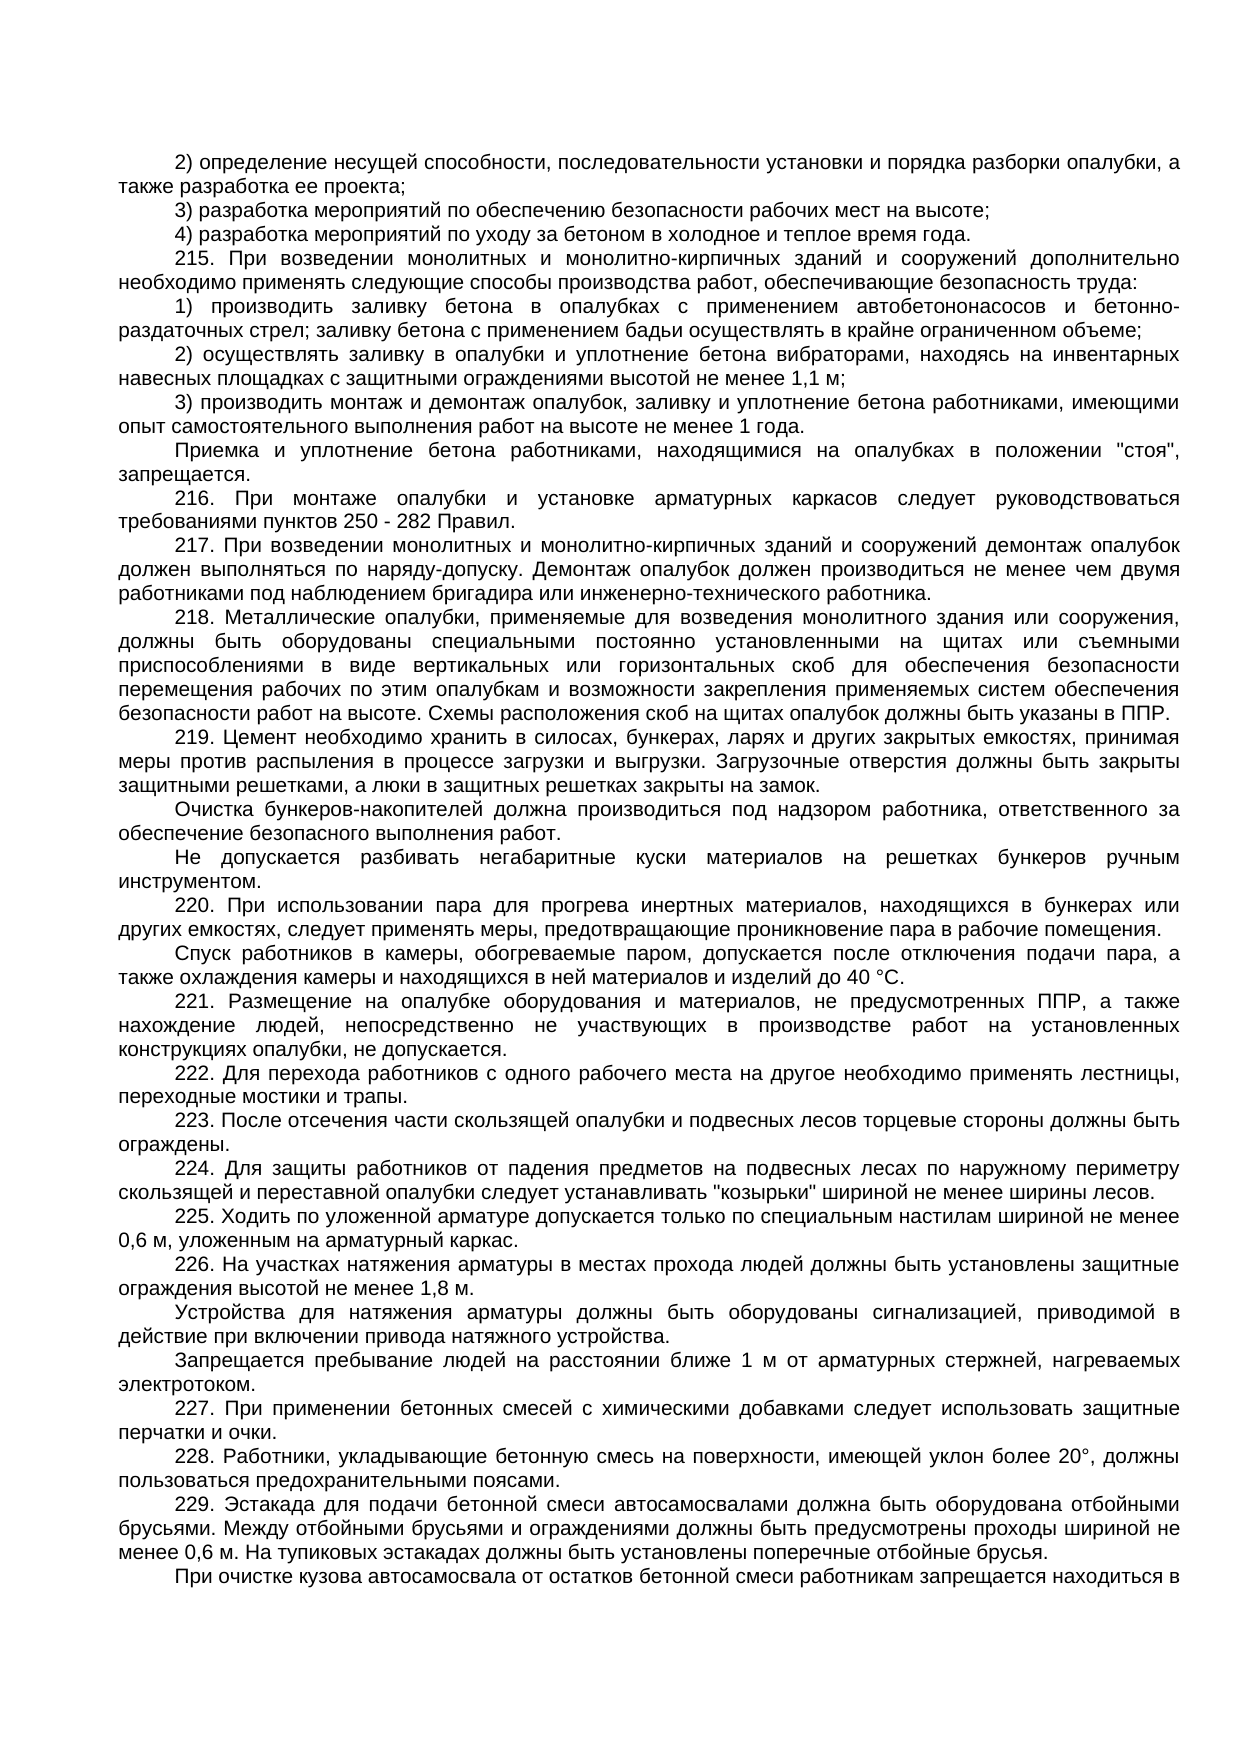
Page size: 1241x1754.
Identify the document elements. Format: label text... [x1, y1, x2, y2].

text Устройства для натяжения арматуры должны быть оборудованы сигнализацией, приводимой в действие при включении привода натяжного устройства. [118, 1300, 1181, 1348]
text Приемка и уплотнение бетона работниками, находящимися на опалубках в положении "стоя", запрещается. [118, 437, 1181, 485]
text Очистка бункеров-накопителей должна производиться под надзором работника, ответственного за обеспечение безопасного выполнения работ. [118, 797, 1181, 845]
text 217. При возведении монолитных и монолитно-кирпичных зданий и сооружений демонтаж опалубок должен выполняться по наряду-допуску. Демонтаж опалубок должен производиться не менее чем двумя работниками под наблюдением бригадира или инженерно-технического работника. [118, 533, 1181, 605]
text 216. При монтаже опалубки и установке арматурных каркасов следует руководствоваться требованиями пунктов 250 - 282 Правил. [118, 485, 1181, 533]
text Спуск работников в камеры, обогреваемые паром, допускается после отключения подачи пара, а также охлаждения камеры и находящихся в ней материалов и изделий до 40 °C. [118, 941, 1181, 988]
text 225. Ходить по уложенной арматуре допускается только по специальным настилам шириной не менее 0,6 м, уложенным на арматурный каркас. [118, 1204, 1181, 1252]
text 221. Размещение на опалубке оборудования и материалов, не предусмотренных ППР, а также нахождение людей, непосредственно не участвующих в производстве работ на установленных конструкциях опалубки, не допускается. [118, 988, 1181, 1060]
text 226. На участках натяжения арматуры в местах прохода людей должны быть установлены защитные ограждения высотой не менее 1,8 м. [118, 1252, 1181, 1300]
text 220. При использовании пара для прогрева инертных материалов, находящихся в бункерах или других емкостях, следует применять меры, предотвращающие проникновение пара в рабочие помещения. [118, 893, 1181, 941]
text 219. Цемент необходимо хранить в силосах, бункерах, ларях и других закрытых емкостях, принимая меры против распыления в процессе загрузки и выгрузки. Загрузочные отверстия должны быть закрыты защитными решетками, а люки в защитных решетках закрыты на замок. [118, 725, 1181, 797]
text 227. При применении бетонных смесей с химическими добавками следует использовать защитные перчатки и очки. [118, 1396, 1181, 1444]
text Запрещается пребывание людей на расстоянии ближе 1 м от арматурных стержней, нагреваемых электротоком. [118, 1348, 1181, 1396]
text 3) производить монтаж и демонтаж опалубок, заливку и уплотнение бетона работниками, имеющими опыт самостоятельного выполнения работ на высоте не менее 1 года. [118, 389, 1181, 437]
text 229. Эстакада для подачи бетонной смеси автосамосвалами должна быть оборудована отбойными брусьями. Между отбойными брусьями и ограждениями должны быть предусмотрены проходы шириной не менее 0,6 м. На тупиковых эстакадах должны быть установлены поперечные отбойные брусья. [118, 1492, 1181, 1563]
text 2) определение несущей способности, последовательности установки и порядка разборки опалубки, а также разработка ее проекта; [118, 150, 1181, 198]
text 228. Работники, укладывающие бетонную смесь на поверхности, имеющей уклон более 20°, должны пользоваться предохранительными поясами. [118, 1444, 1181, 1492]
text 222. Для перехода работников с одного рабочего места на другое необходимо применять лестницы, переходные мостики и трапы. [118, 1060, 1181, 1108]
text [118, 1563, 1181, 1587]
text 3) разработка мероприятий по обеспечению безопасности рабочих мест на высоте; [118, 198, 1181, 222]
text 218. Металлические опалубки, применяемые для возведения монолитного здания или сооружения, должны быть оборудованы специальными постоянно установленными на щитах или съемными приспособлениями в виде вертикальных или горизонтальных скоб для обеспечения безопасности перемещения рабочих по этим опалубкам и возможности закрепления применяемых систем обеспечения безопасности работ на высоте. Схемы расположения скоб на щитах опалубок должны быть указаны в ППР. [118, 605, 1181, 725]
text 2) осуществлять заливку в опалубки и уплотнение бетона вибраторами, находясь на инвентарных навесных площадках с защитными ограждениями высотой не менее 1,1 м; [118, 342, 1181, 389]
text 224. Для защиты работников от падения предметов на подвесных лесах по наружному периметру скользящей и переставной опалубки следует устанавливать "козырьки" шириной не менее ширины лесов. [118, 1156, 1181, 1204]
text 4) разработка мероприятий по уходу за бетоном в холодное и теплое время года. [118, 222, 1181, 246]
text 215. При возведении монолитных и монолитно-кирпичных зданий и сооружений дополнительно необходимо применять следующие способы производства работ, обеспечивающие безопасность труда: [118, 246, 1181, 294]
text 1) производить заливку бетона в опалубках с применением автобетононасосов и бетонно-раздаточных стрел; заливку бетона с применением бадьи осуществлять в крайне ограниченном объеме; [118, 294, 1181, 342]
text 223. После отсечения части скользящей опалубки и подвесных лесов торцевые стороны должны быть ограждены. [118, 1108, 1181, 1156]
text Не допускается разбивать негабаритные куски материалов на решетках бункеров ручным инструментом. [118, 845, 1181, 893]
